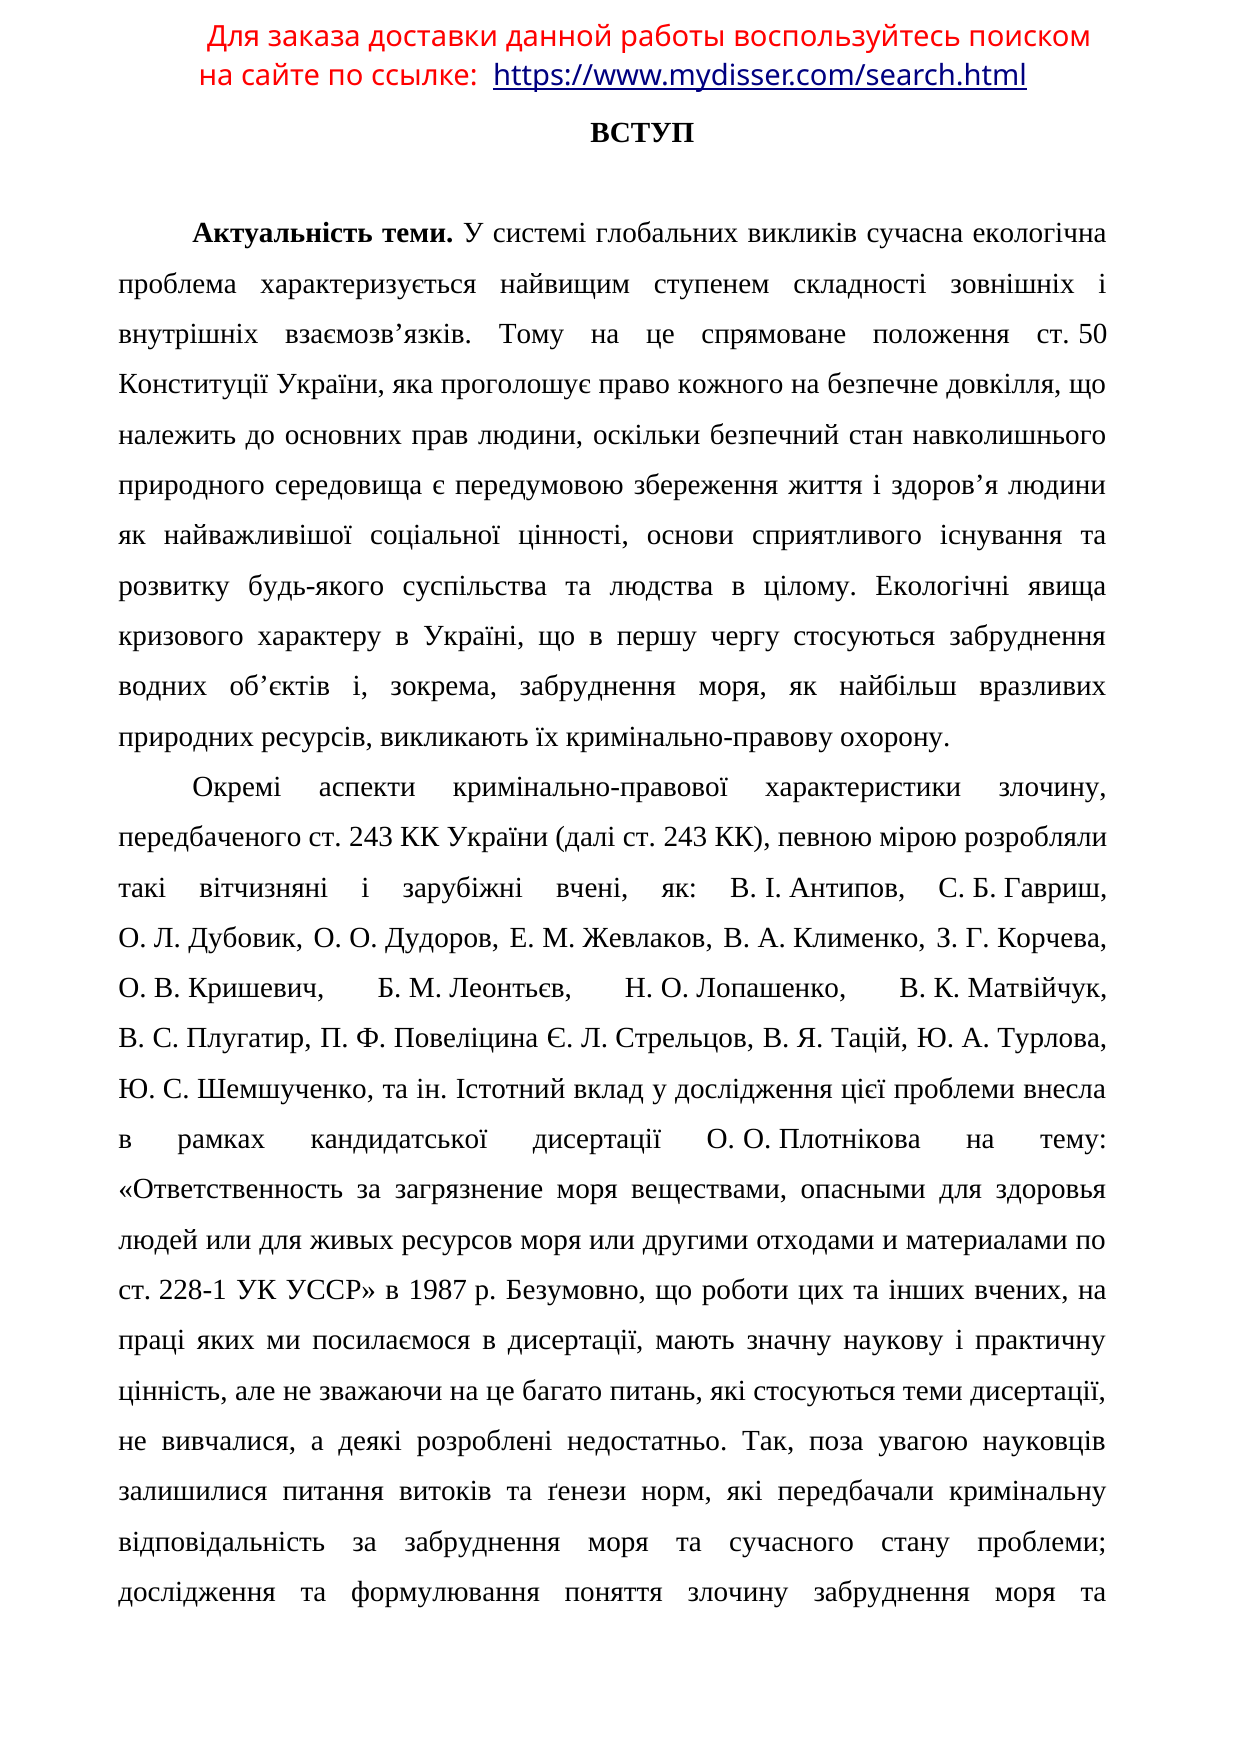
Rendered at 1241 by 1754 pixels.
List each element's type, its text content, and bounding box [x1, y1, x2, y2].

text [118, 769, 1107, 1608]
text Актуальність теми. У системі глобальних викликів сучасна екологічна проблема характеризується найвищим ступенем складності зовнішніх і внутрішніх взаємозв’язків. Тому на це спрямоване положення ст. 50 Конституції України, яка проголошує право кожного на безпечне довкілля, що належить до основних прав людини, оскільки безпечний стан навколишнього природного середовища є передумовою збереження життя і здоров’я людини як найважливішої соціальної цінності, основи сприятливого існування та розвитку будь-якого суспільства та людства в цілому. Екологічні явища кризового характеру в Україні, що в першу чергу стосуються забруднення водних об’єктів і, зокрема, забруднення моря, як найбільш вразливих природних ресурсів, викликають їх кримінально-правову охорону. [118, 216, 1107, 752]
text ВСТУП [118, 115, 1107, 148]
